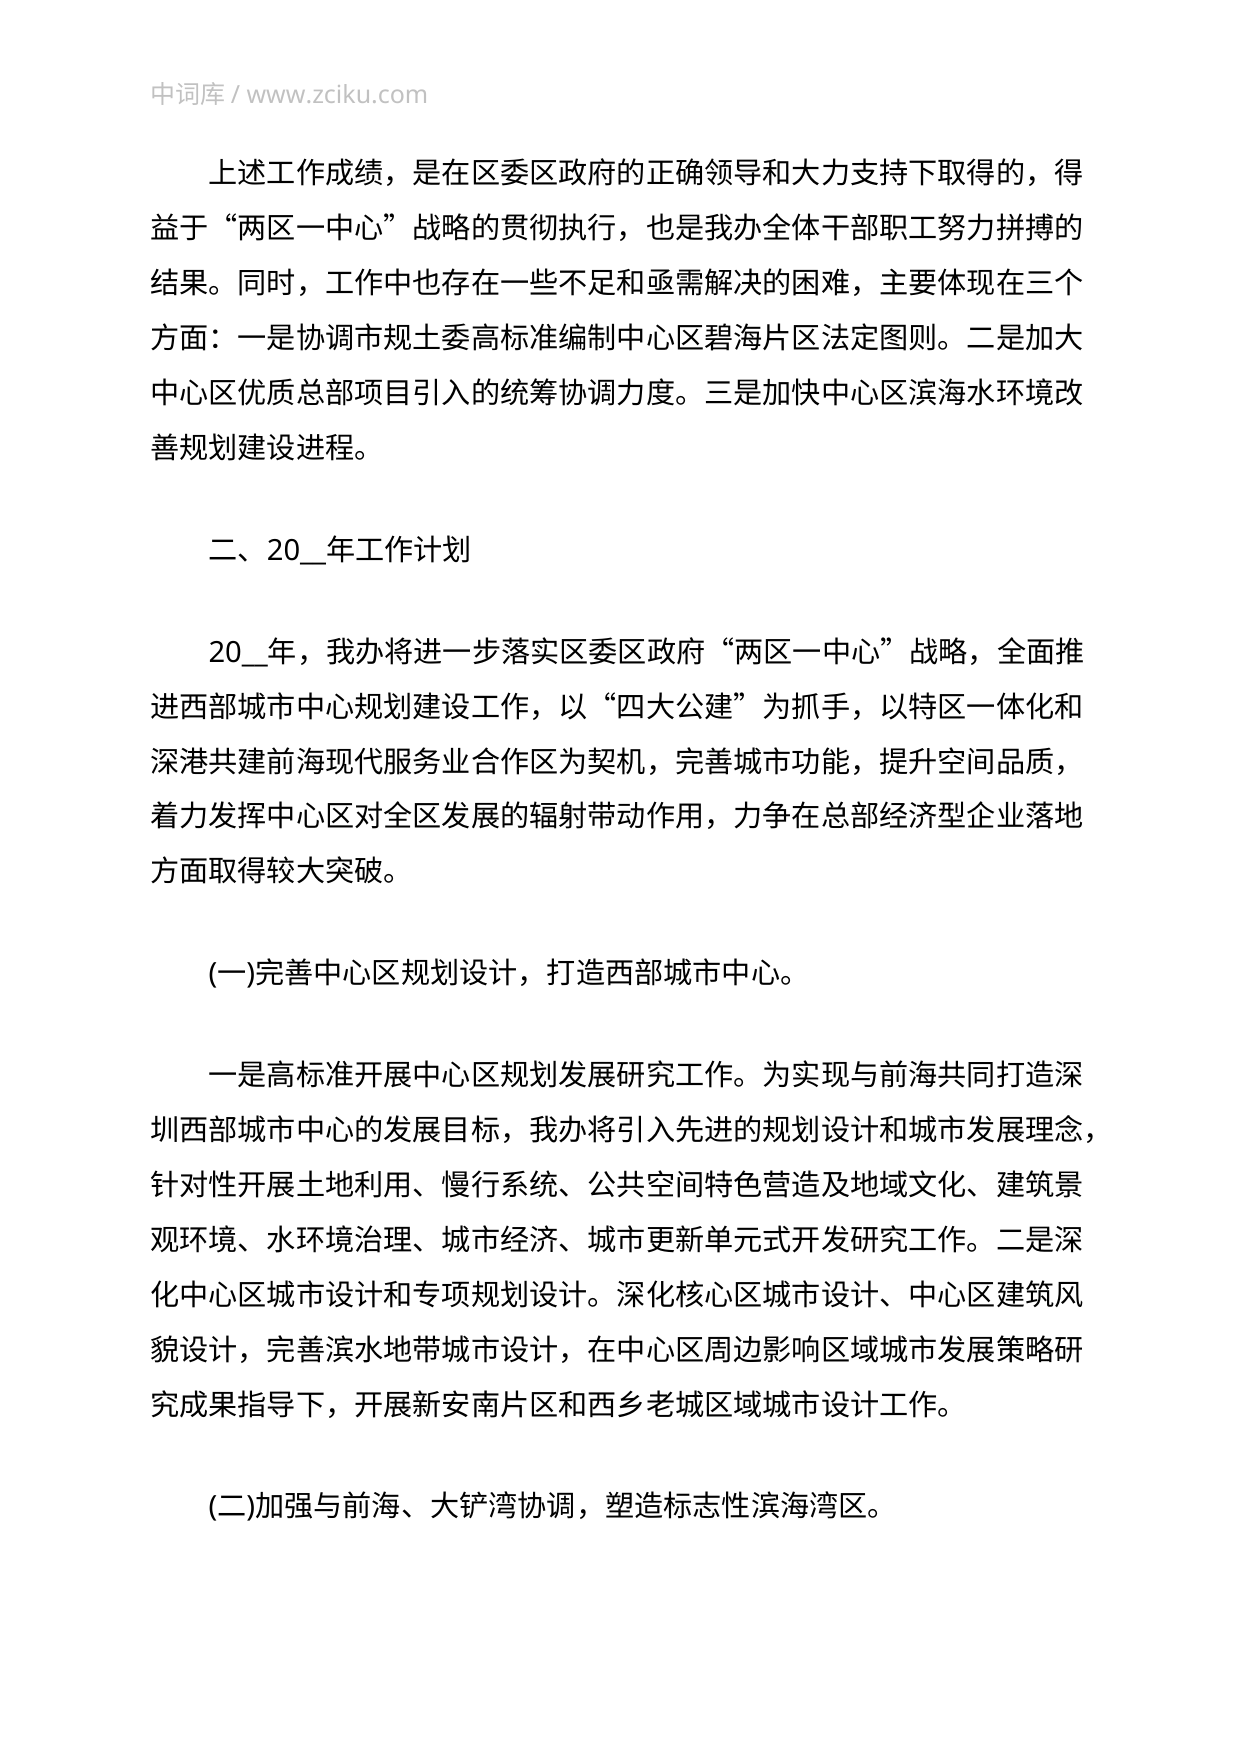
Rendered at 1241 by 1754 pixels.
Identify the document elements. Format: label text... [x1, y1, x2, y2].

text 一是高标准开展中心区规划发展研究工作。为实现与前海共同打造深圳西部城市中心的发展目标，我办将引入先进的规划设计和城市发展理念，针对性开展土地利用、慢行系统、公共空间特色营造及地域文化、建筑景观环境、水环境治理、城市经济、城市更新单元式开发研究工作。二是深化中心区城市设计和专项规划设计。深化核心区城市设计、中心区建筑风貌设计，完善滨水地带城市设计，在中心区周边影响区域城市发展策略研究成果指导下，开展新安南片区和西乡老城区域城市设计工作。 [150, 1052, 1090, 1423]
text 20__年，我办将进一步落实区委区政府“两区一中心”战略，全面推进西部城市中心规划建设工作，以“四大公建”为抓手，以特区一体化和深港共建前海现代服务业合作区为契机，完善城市功能，提升空间品质，着力发挥中心区对全区发展的辐射带动作用，力争在总部经济型企业落地方面取得较大突破。 [150, 628, 1090, 890]
text 上述工作成绩，是在区委区政府的正确领导和大力支持下取得的，得益于“两区一中心”战略的贯彻执行，也是我办全体干部职工努力拼搏的结果。同时，工作中也存在一些不足和亟需解决的困难，主要体现在三个方面：一是协调市规土委高标准编制中心区碧海片区法定图则。二是加大中心区优质总部项目引入的统筹协调力度。三是加快中心区滨海水环境改善规划建设进程。 [150, 150, 1090, 467]
text (二)加强与前海、大铲湾协调，塑造标志性滨海湾区。 [150, 1483, 1090, 1525]
text 二、20__年工作计划 [150, 526, 1090, 569]
text (一)完善中心区规划设计，打造西部城市中心。 [150, 950, 1090, 992]
